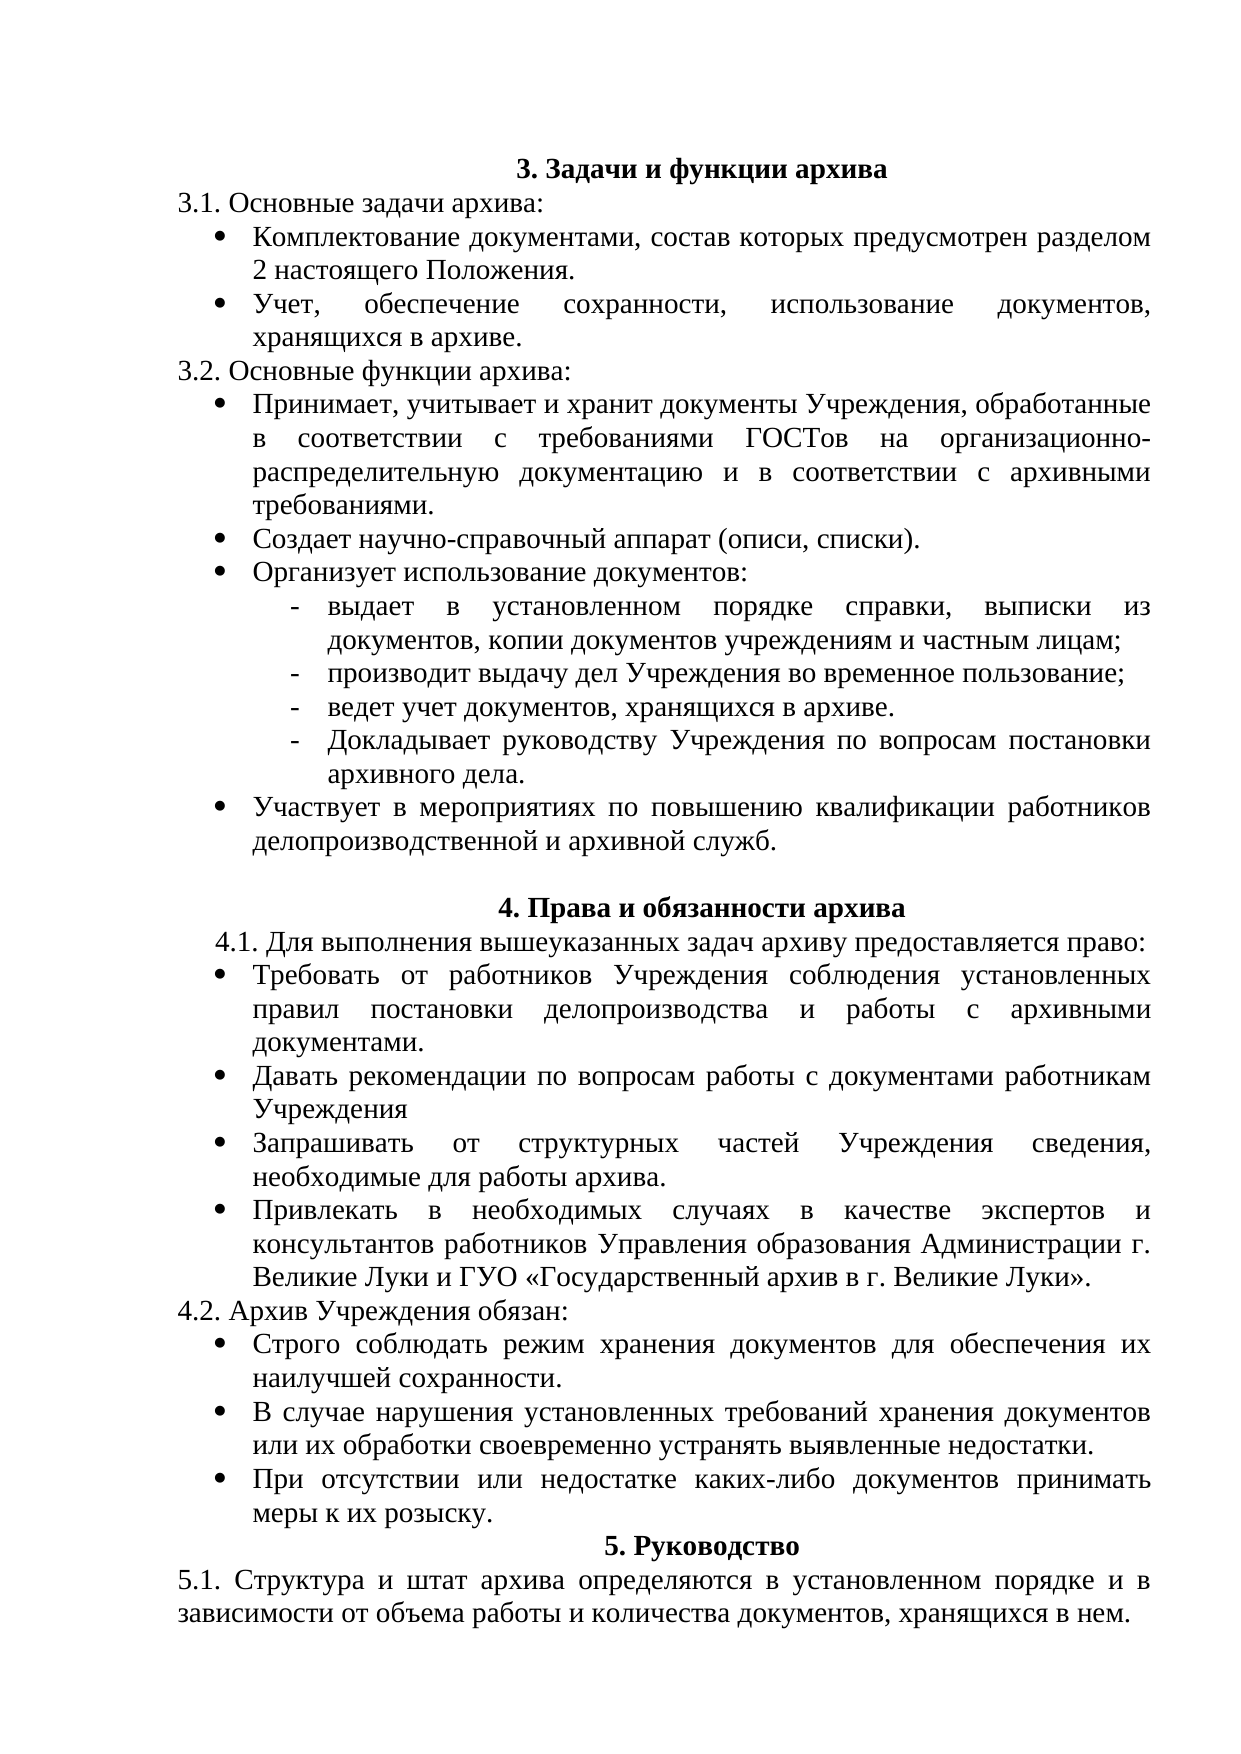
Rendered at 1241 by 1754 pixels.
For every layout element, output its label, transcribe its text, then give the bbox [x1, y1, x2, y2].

list Участвует в мероприятиях по повышению квалификации работников делопроизводственной и архивной служб. [215, 789, 1152, 857]
list Докладывает руководству Учреждения по вопросам постановки архивного дела. [290, 722, 1152, 789]
list В случае нарушения установленных требований хранения документов или их обработки своевременно устранять выявленные недостатки. [215, 1394, 1152, 1461]
text 3.1. Основные задачи архива: [177, 185, 1152, 219]
text 4.2. Архив Учреждения обязан: [177, 1293, 1152, 1327]
text 3.2. Основные функции архива: [177, 353, 1152, 387]
list Организует использование документов: [215, 554, 1152, 588]
list Давать рекомендации по вопросам работы с документами работникам Учреждения [215, 1058, 1152, 1125]
text 4.1. Для выполнения вышеуказанных задач архиву предоставляется право: [215, 924, 1152, 957]
list Принимает, учитывает и хранит документы Учреждения, обработанные в соответствии с требованиями ГОСТов на организационно-распределительную документацию и в соответствии с архивными требованиями. [215, 387, 1152, 521]
list Создает научно-справочный аппарат (описи, списки). [215, 521, 1152, 554]
list Запрашивать от структурных частей Учреждения сведения, необходимые для работы архива. [215, 1125, 1152, 1192]
list Комплектование документами, состав которых предусмотрен разделом 2 настоящего Положения. [215, 219, 1152, 286]
text 5. Руководство [252, 1528, 1152, 1562]
text 3. Задачи и функции архива [252, 152, 1152, 185]
list выдает в установленном порядке справки, выписки из документов, копии документов учреждениям и частным лицам; [290, 588, 1152, 655]
list Учет, обеспечение сохранности, использование документов, хранящихся в архиве. [215, 286, 1152, 353]
list ведет учет документов, хранящихся в архиве. [290, 689, 1152, 722]
list Требовать от работников Учреждения соблюдения установленных правил постановки делопроизводства и работы с архивными документами. [215, 957, 1152, 1058]
text 5.1. Структура и штат архива определяются в установленном порядке и в зависимости от объема работы и количества документов, хранящихся в нем. [177, 1562, 1152, 1629]
list Строго соблюдать режим хранения документов для обеспечения их наилучшей сохранности. [215, 1327, 1152, 1394]
list производит выдачу дел Учреждения во временное пользование; [290, 655, 1152, 689]
list Привлекать в необходимых случаях в качестве экспертов и консультантов работников Управления образования Администрации г. Великие Луки и ГУО «Государственный архив в г. Великие Луки». [215, 1192, 1152, 1293]
text 4. Права и обязанности архива [252, 890, 1152, 924]
list При отсутствии или недостатке каких-либо документов принимать меры к их розыску. [215, 1461, 1152, 1528]
